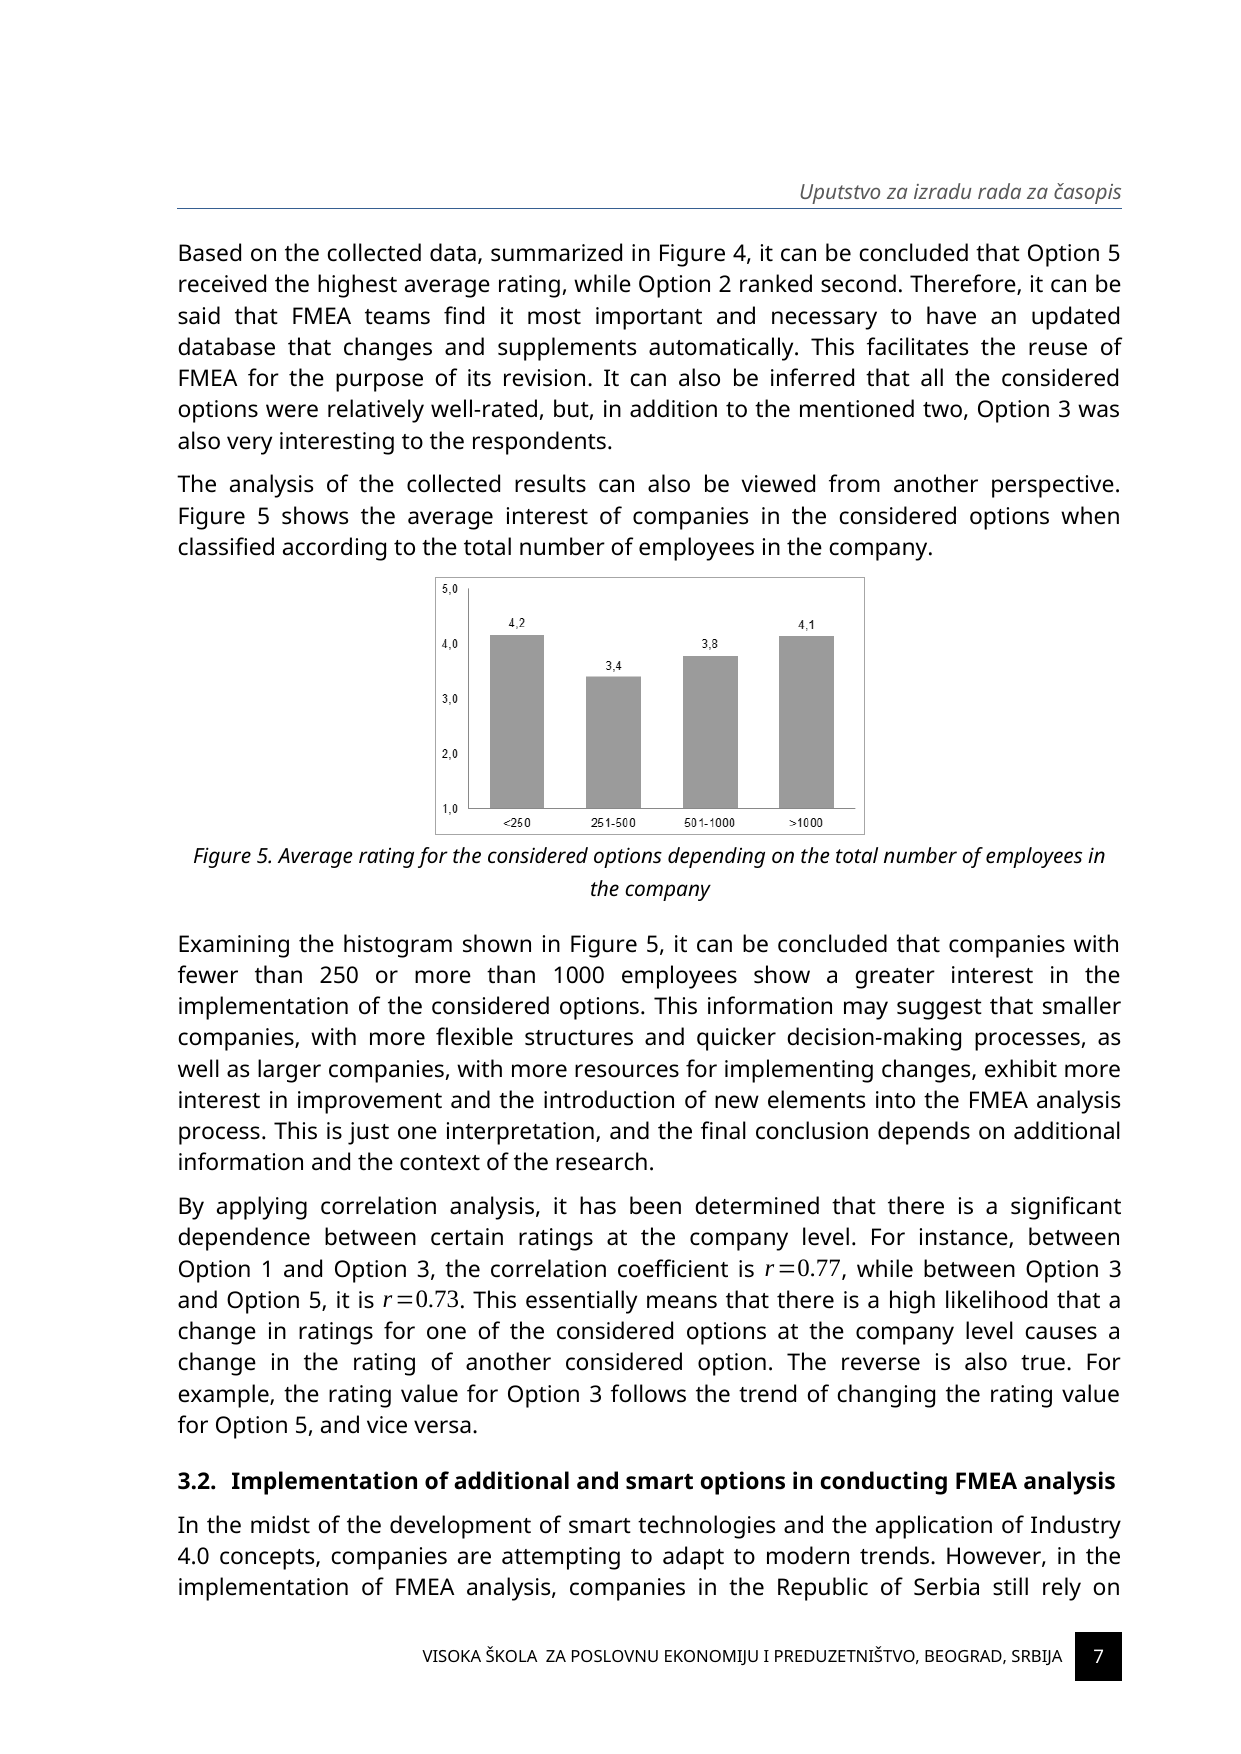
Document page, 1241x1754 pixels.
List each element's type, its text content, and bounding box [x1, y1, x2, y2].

picture [436, 578, 864, 834]
text Based on the collected data, summarized in Figure 4, it can be concluded that Option 5 received the highest average rating, while Option 2 ranked second. Therefore, it can be said that FMEA teams find it most important and necessary to have an updated database that changes and supplements automatically. This facilitates the reuse of FMEA for the purpose of its revision. It can also be inferred that all the considered options were relatively well-rated, but, in addition to the mentioned two, Option 3 was also very interesting to the respondents. [177, 237, 1122, 456]
text Examining the histogram shown in Figure 5, it can be concluded that companies with fewer than 250 or more than 1000 employees show a greater interest in the implementation of the considered options. This information may suggest that smaller companies, with more flexible structures and quicker decision-making processes, as well as larger companies, with more resources for implementing changes, exhibit more interest in improvement and the introduction of new elements into the FMEA analysis process. This is just one interpretation, and the final conclusion depends on additional information and the context of the research. [177, 927, 1122, 1177]
text The analysis of the collected results can also be viewed from another perspective. Figure 5 shows the average interest of companies in the considered options when classified according to the total number of employees in the company. [177, 468, 1122, 562]
text Figure 5. Average rating for the considered options depending on the total number of employees in the company [177, 841, 1122, 902]
text Implementation of additional and smart options in conducting FMEA analysis [177, 1465, 1122, 1496]
text By applying correlation analysis, it has been determined that there is a significant dependence between certain ratings at the company level. For instance, between Option 1 and Option 3, the correlation coefficient is , while between Option 3 and Option 5, it is . This essentially means that there is a high likelihood that a change in ratings for one of the considered options at the company level causes a change in the rating of another considered option. The reverse is also true. For example, the rating value for Option 3 follows the trend of changing the rating value for Option 5, and vice versa. [177, 1190, 1122, 1440]
